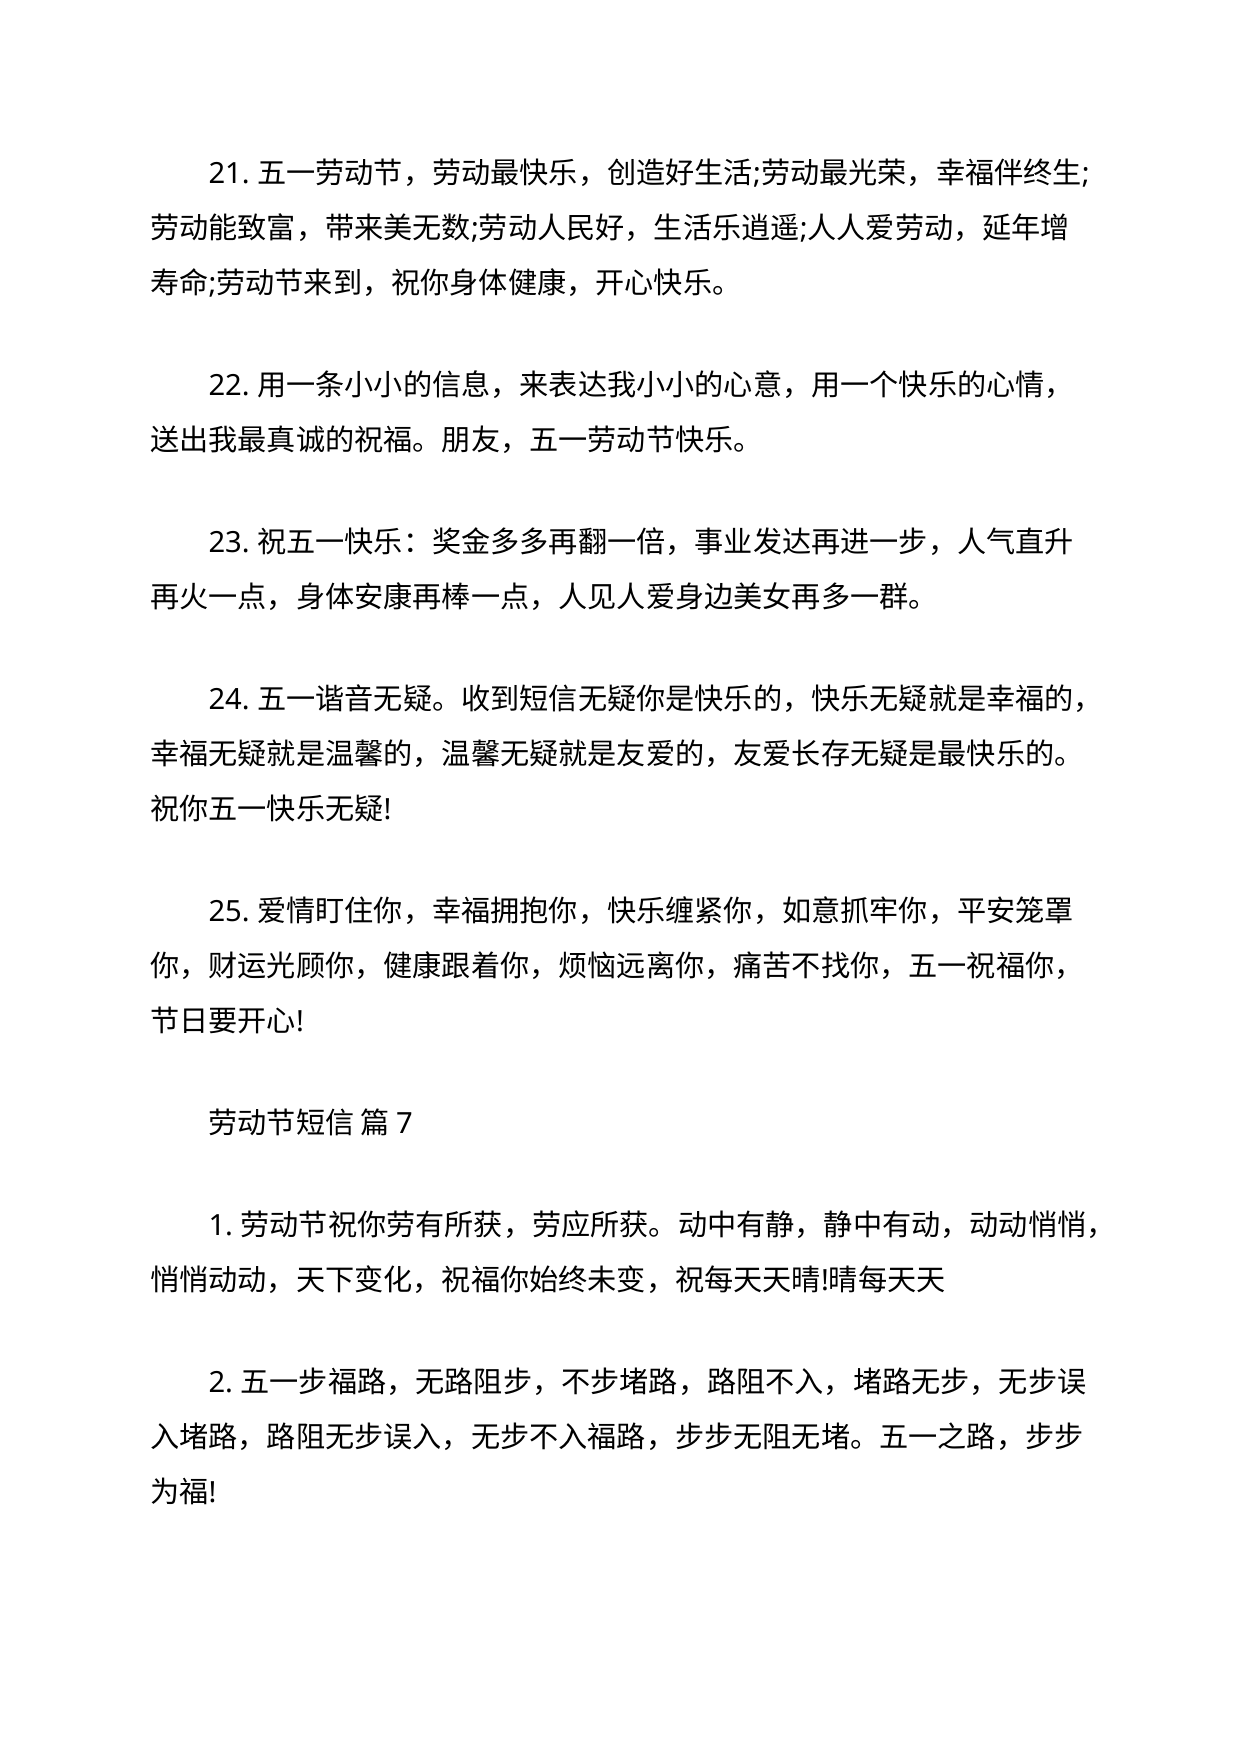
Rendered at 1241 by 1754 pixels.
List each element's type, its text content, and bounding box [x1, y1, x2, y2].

text 1. 劳动节祝你劳有所获，劳应所获。动中有静，静中有动，动动悄悄，悄悄动动，天下变化，祝福你始终未变，祝每天天晴!晴每天天 [150, 1201, 1090, 1299]
text 22. 用一条小小的信息，来表达我小小的心意，用一个快乐的心情，送出我最真诚的祝福。朋友，五一劳动节快乐。 [150, 362, 1090, 459]
text 23. 祝五一快乐：奖金多多再翻一倍，事业发达再进一步，人气直升再火一点，身体安康再棒一点，人见人爱身边美女再多一群。 [150, 519, 1090, 616]
text 25. 爱情盯住你，幸福拥抱你，快乐缠紧你，如意抓牢你，平安笼罩你，财运光顾你，健康跟着你，烦恼远离你，痛苦不找你，五一祝福你，节日要开心! [150, 887, 1090, 1040]
text 24. 五一谐音无疑。收到短信无疑你是快乐的，快乐无疑就是幸福的，幸福无疑就是温馨的，温馨无疑就是友爱的，友爱长存无疑是最快乐的。祝你五一快乐无疑! [150, 676, 1090, 828]
text 劳动节短信 篇7 [150, 1099, 1090, 1142]
text 21. 五一劳动节，劳动最快乐，创造好生活;劳动最光荣，幸福伴终生;劳动能致富，带来美无数;劳动人民好，生活乐逍遥;人人爱劳动，延年增寿命;劳动节来到，祝你身体健康，开心快乐。 [150, 150, 1090, 302]
text 2. 五一步福路，无路阻步，不步堵路，路阻不入，堵路无步，无步误入堵路，路阻无步误入，无步不入福路，步步无阻无堵。五一之路，步步为福! [150, 1358, 1090, 1511]
